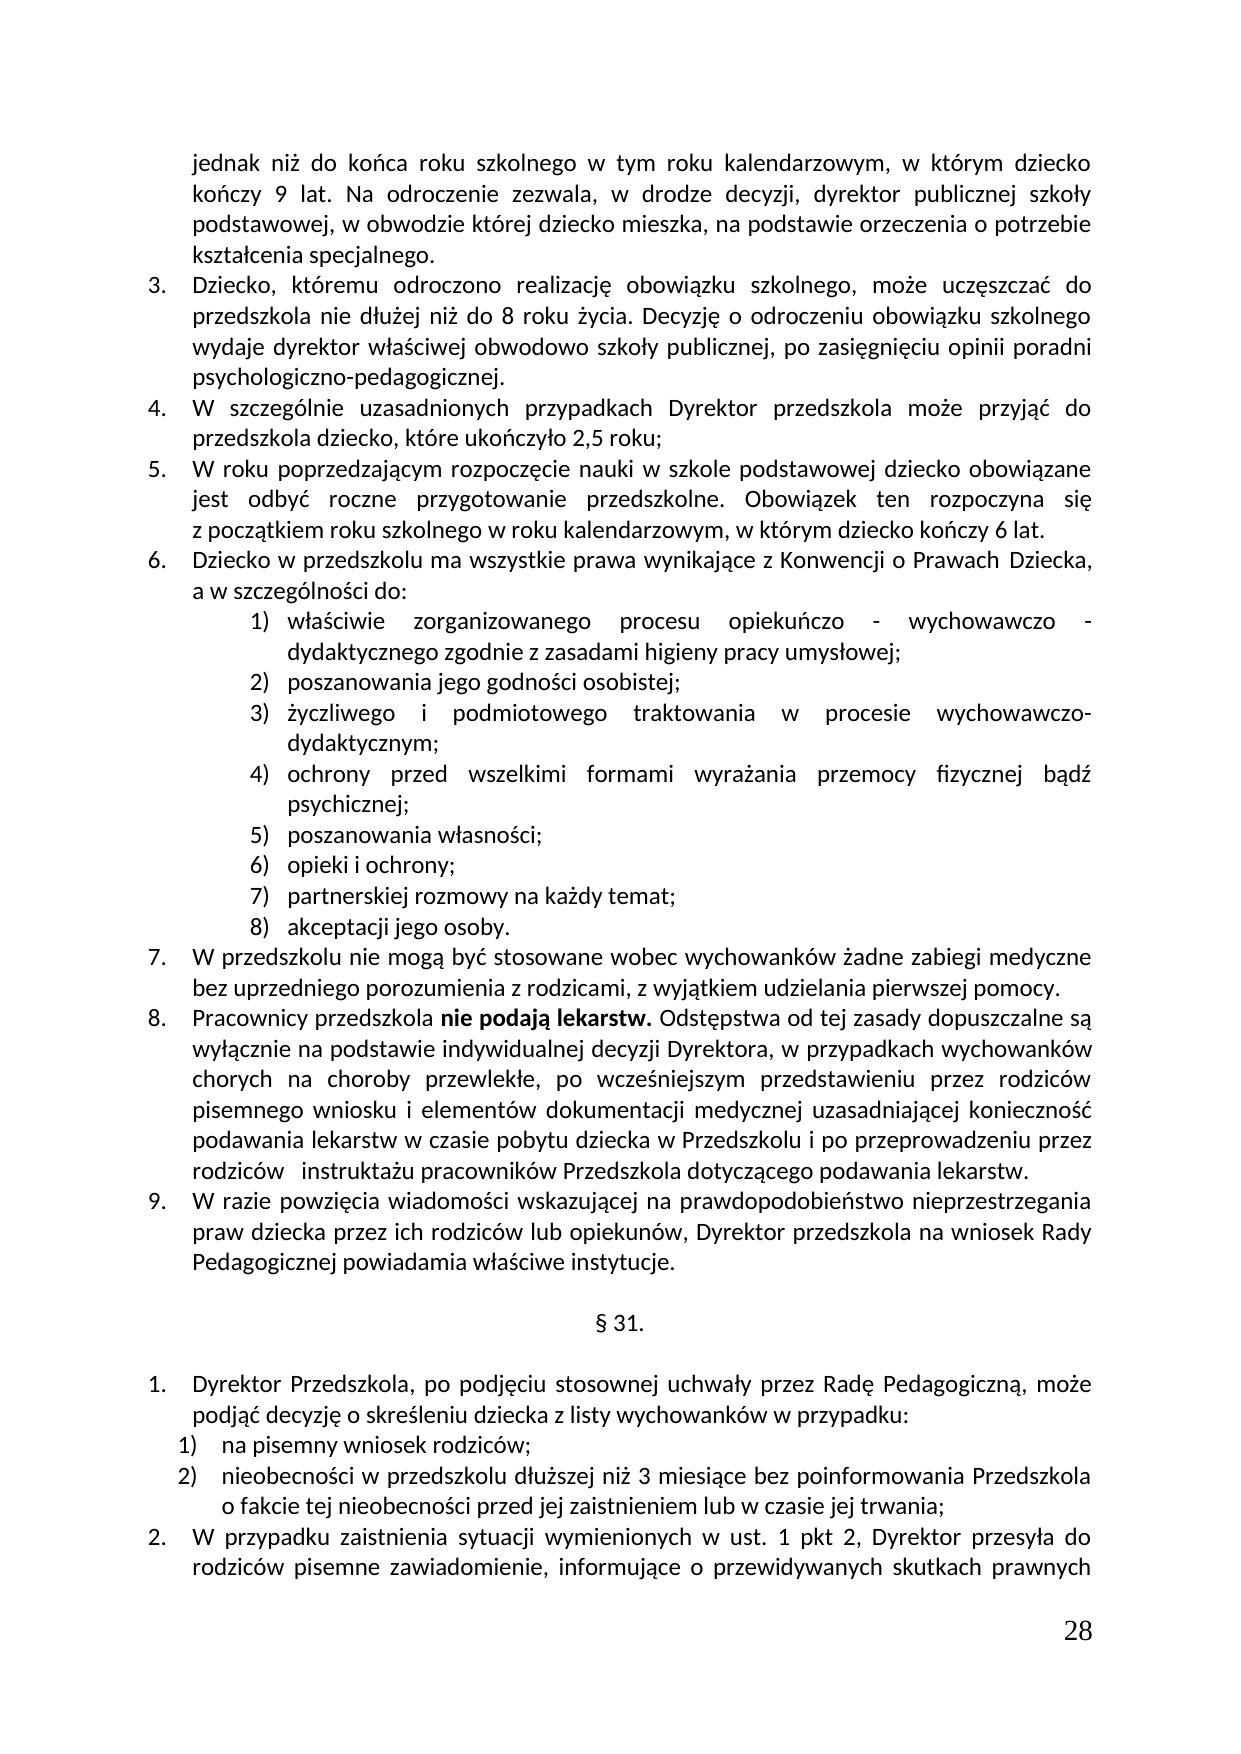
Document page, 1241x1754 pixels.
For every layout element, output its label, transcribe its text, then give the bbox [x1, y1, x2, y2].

list W razie powzięcia wiadomości wskazującej na prawdopodobieństwo nieprzestrzegania praw dziecka przez ich rodziców lub opiekunów, Dyrektor przedszkola na wniosek Rady Pedagogicznej powiadamia właściwe instytucje. [148, 1185, 1093, 1277]
list opieki i ochrony; [249, 849, 1093, 880]
list W przedszkolu nie mogą być stosowane wobec wychowanków żadne zabiegi medyczne bez uprzedniego porozumienia z rodzicami, z wyjątkiem udzielania pierwszej pomocy. [148, 941, 1093, 1002]
list na pisemny wniosek rodziców; [177, 1429, 1093, 1460]
list ochrony przed wszelkimi formami wyrażania przemocy fizycznej bądź psychicznej; [249, 758, 1093, 819]
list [148, 148, 1093, 270]
list nieobecności w przedszkolu dłuższej niż 3 miesiące bez poinformowania Przedszkola o fakcie tej nieobecności przed jej zaistnieniem lub w czasie jej trwania; [177, 1460, 1093, 1521]
list właściwie zorganizowanego procesu opiekuńczo - wychowawczo - dydaktycznego zgodnie z zasadami higieny pracy umysłowej; [249, 605, 1093, 666]
list Dziecko w przedszkolu ma wszystkie prawa wynikające z Konwencji o Prawach Dziecka, a w szczególności do: [148, 544, 1093, 605]
list W szczególnie uzasadnionych przypadkach Dyrektor przedszkola może przyjąć do przedszkola dziecko, które ukończyło 2,5 roku; [148, 392, 1093, 453]
list Pracownicy przedszkola nie podają lekarstw. Odstępstwa od tej zasady dopuszczalne są wyłącznie na podstawie indywidualnej decyzji Dyrektora, w przypadkach wychowanków chorych na choroby przewlekłe, po wcześniejszym przedstawieniu przez rodziców pisemnego wniosku i elementów dokumentacji medycznej uzasadniającej konieczność podawania lekarstw w czasie pobytu dziecka w Przedszkolu i po przeprowadzeniu przez rodziców instruktażu pracowników Przedszkola dotyczącego podawania lekarstw. [148, 1002, 1093, 1185]
list W roku poprzedzającym rozpoczęcie nauki w szkole podstawowej dziecko obowiązane jest odbyć roczne przygotowanie przedszkolne. Obowiązek ten rozpoczyna się z początkiem roku szkolnego w roku kalendarzowym, w którym dziecko kończy 6 lat. [148, 453, 1093, 544]
text § 31. [147, 1307, 1093, 1338]
list życzliwego i podmiotowego traktowania w procesie wychowawczo-dydaktycznym; [249, 697, 1093, 758]
list partnerskiej rozmowy na każdy temat; [249, 880, 1093, 911]
list poszanowania własności; [249, 819, 1093, 849]
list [148, 1521, 1093, 1582]
list Dyrektor Przedszkola, po podjęciu stosownej uchwały przez Radę Pedagogiczną, może podjąć decyzję o skreśleniu dziecka z listy wychowanków w przypadku: [148, 1368, 1093, 1429]
list Dziecko, któremu odroczono realizację obowiązku szkolnego, może uczęszczać do przedszkola nie dłużej niż do 8 roku życia. Decyzję o odroczeniu obowiązku szkolnego wydaje dyrektor właściwej obwodowo szkoły publicznej, po zasięgnięciu opinii poradni psychologiczno-pedagogicznej. [148, 270, 1093, 392]
list akceptacji jego osoby. [249, 911, 1093, 941]
list poszanowania jego godności osobistej; [249, 666, 1093, 697]
